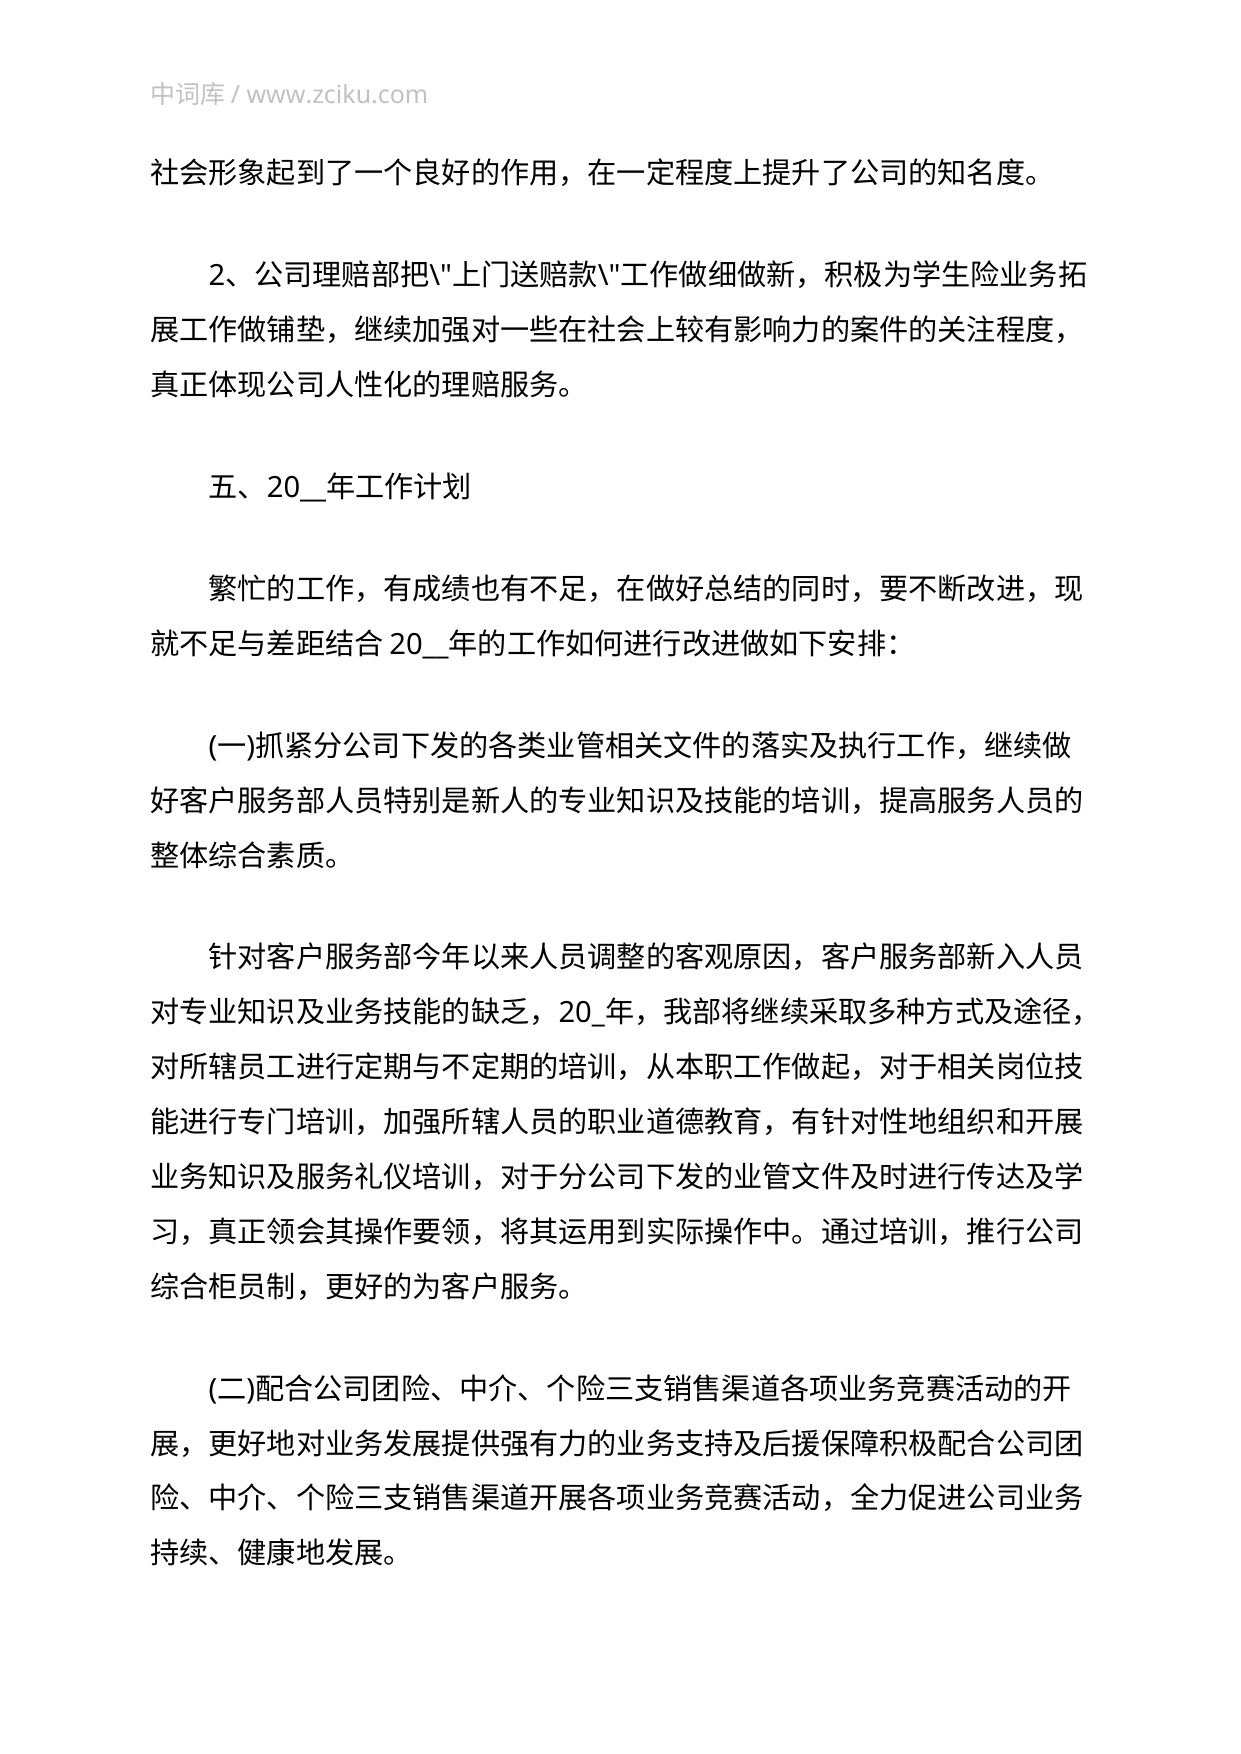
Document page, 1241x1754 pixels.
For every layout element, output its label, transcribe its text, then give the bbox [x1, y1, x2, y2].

text 繁忙的工作，有成绩也有不足，在做好总结的同时，要不断改进，现就不足与差距结合20__年的工作如何进行改进做如下安排： [150, 565, 1090, 663]
text 2、公司理赔部把\"上门送赔款\"工作做细做新，积极为学生险业务拓展工作做铺垫，继续加强对一些在社会上较有影响力的案件的关注程度，真正体现公司人性化的理赔服务。 [150, 252, 1090, 404]
text (一)抓紧分公司下发的各类业管相关文件的落实及执行工作，继续做好客户服务部人员特别是新人的专业知识及技能的培训，提高服务人员的整体综合素质。 [150, 722, 1090, 874]
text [150, 150, 1090, 192]
text (二)配合公司团险、中介、个险三支销售渠道各项业务竞赛活动的开展，更好地对业务发展提供强有力的业务支持及后援保障积极配合公司团险、中介、个险三支销售渠道开展各项业务竞赛活动，全力促进公司业务持续、健康地发展。 [150, 1365, 1090, 1572]
text 针对客户服务部今年以来人员调整的客观原因，客户服务部新入人员对专业知识及业务技能的缺乏，20_年，我部将继续采取多种方式及途径，对所辖员工进行定期与不定期的培训，从本职工作做起，对于相关岗位技能进行专门培训，加强所辖人员的职业道德教育，有针对性地组织和开展业务知识及服务礼仪培训，对于分公司下发的业管文件及时进行传达及学习，真正领会其操作要领，将其运用到实际操作中。通过培训，推行公司综合柜员制，更好的为客户服务。 [150, 934, 1090, 1306]
text 五、20__年工作计划 [150, 463, 1090, 506]
